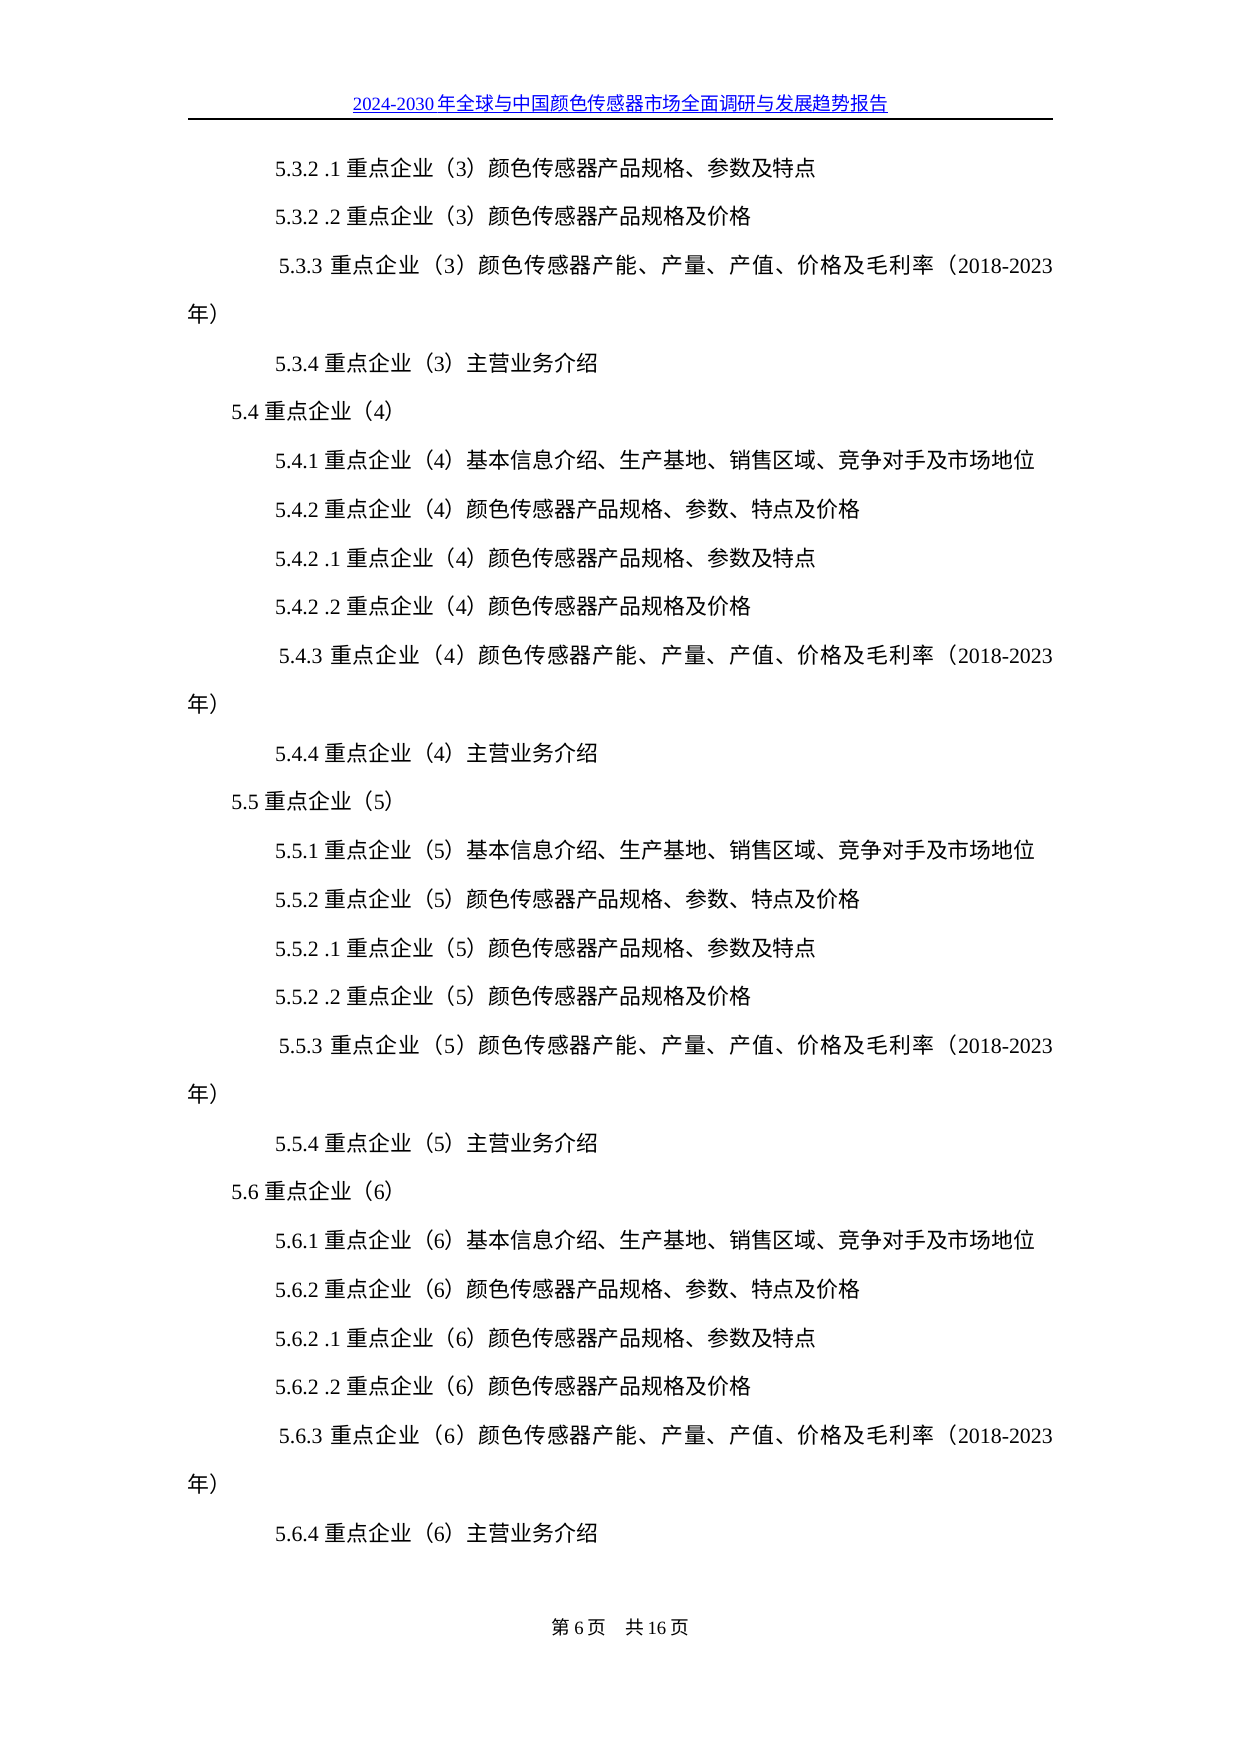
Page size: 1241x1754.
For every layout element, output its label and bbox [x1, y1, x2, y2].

text [187, 150, 1053, 1548]
